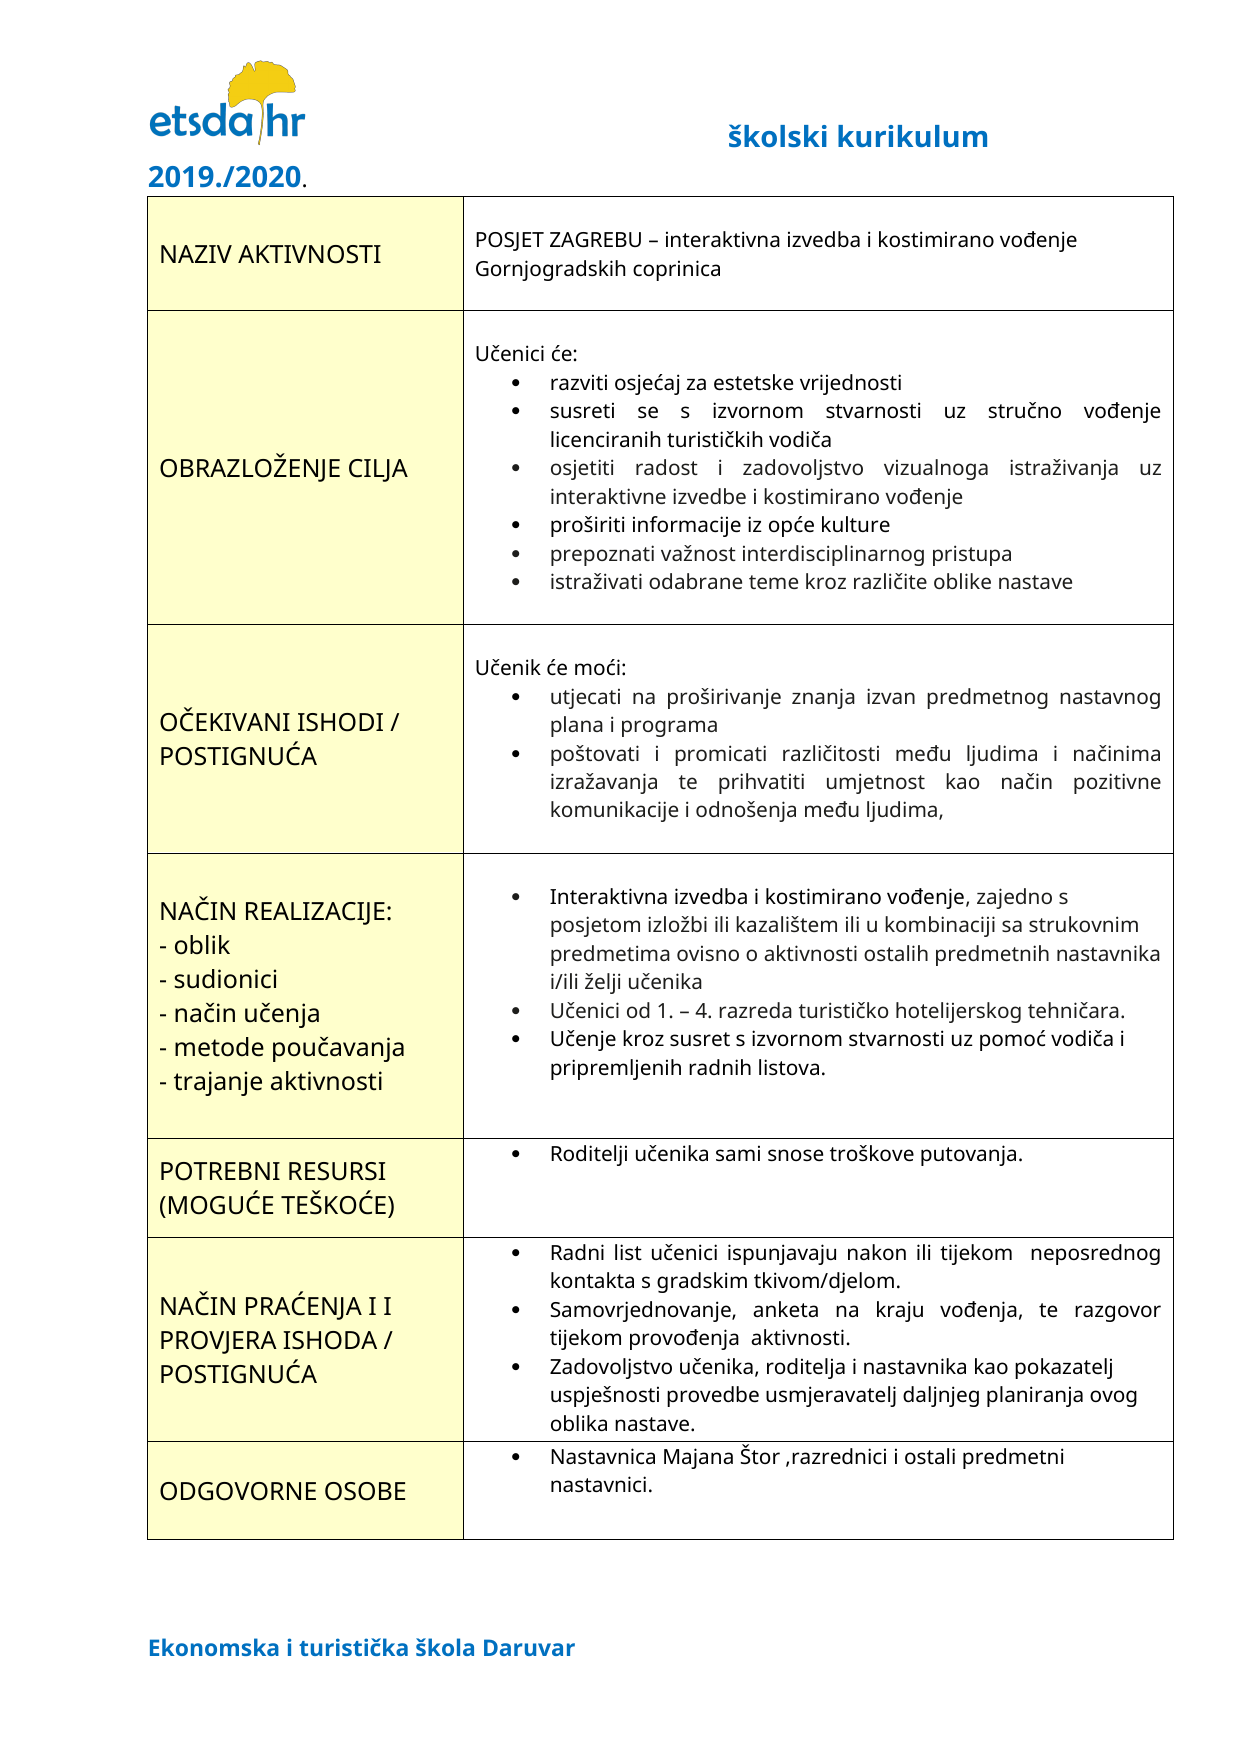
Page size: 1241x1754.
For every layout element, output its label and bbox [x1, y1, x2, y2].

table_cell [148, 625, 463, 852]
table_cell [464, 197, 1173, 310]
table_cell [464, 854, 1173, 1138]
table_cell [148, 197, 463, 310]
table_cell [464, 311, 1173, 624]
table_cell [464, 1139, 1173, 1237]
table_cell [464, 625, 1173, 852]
picture [147, 59, 309, 148]
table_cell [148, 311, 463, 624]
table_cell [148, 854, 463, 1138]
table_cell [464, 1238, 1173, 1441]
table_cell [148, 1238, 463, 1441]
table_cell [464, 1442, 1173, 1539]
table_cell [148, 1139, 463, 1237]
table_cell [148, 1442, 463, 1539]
